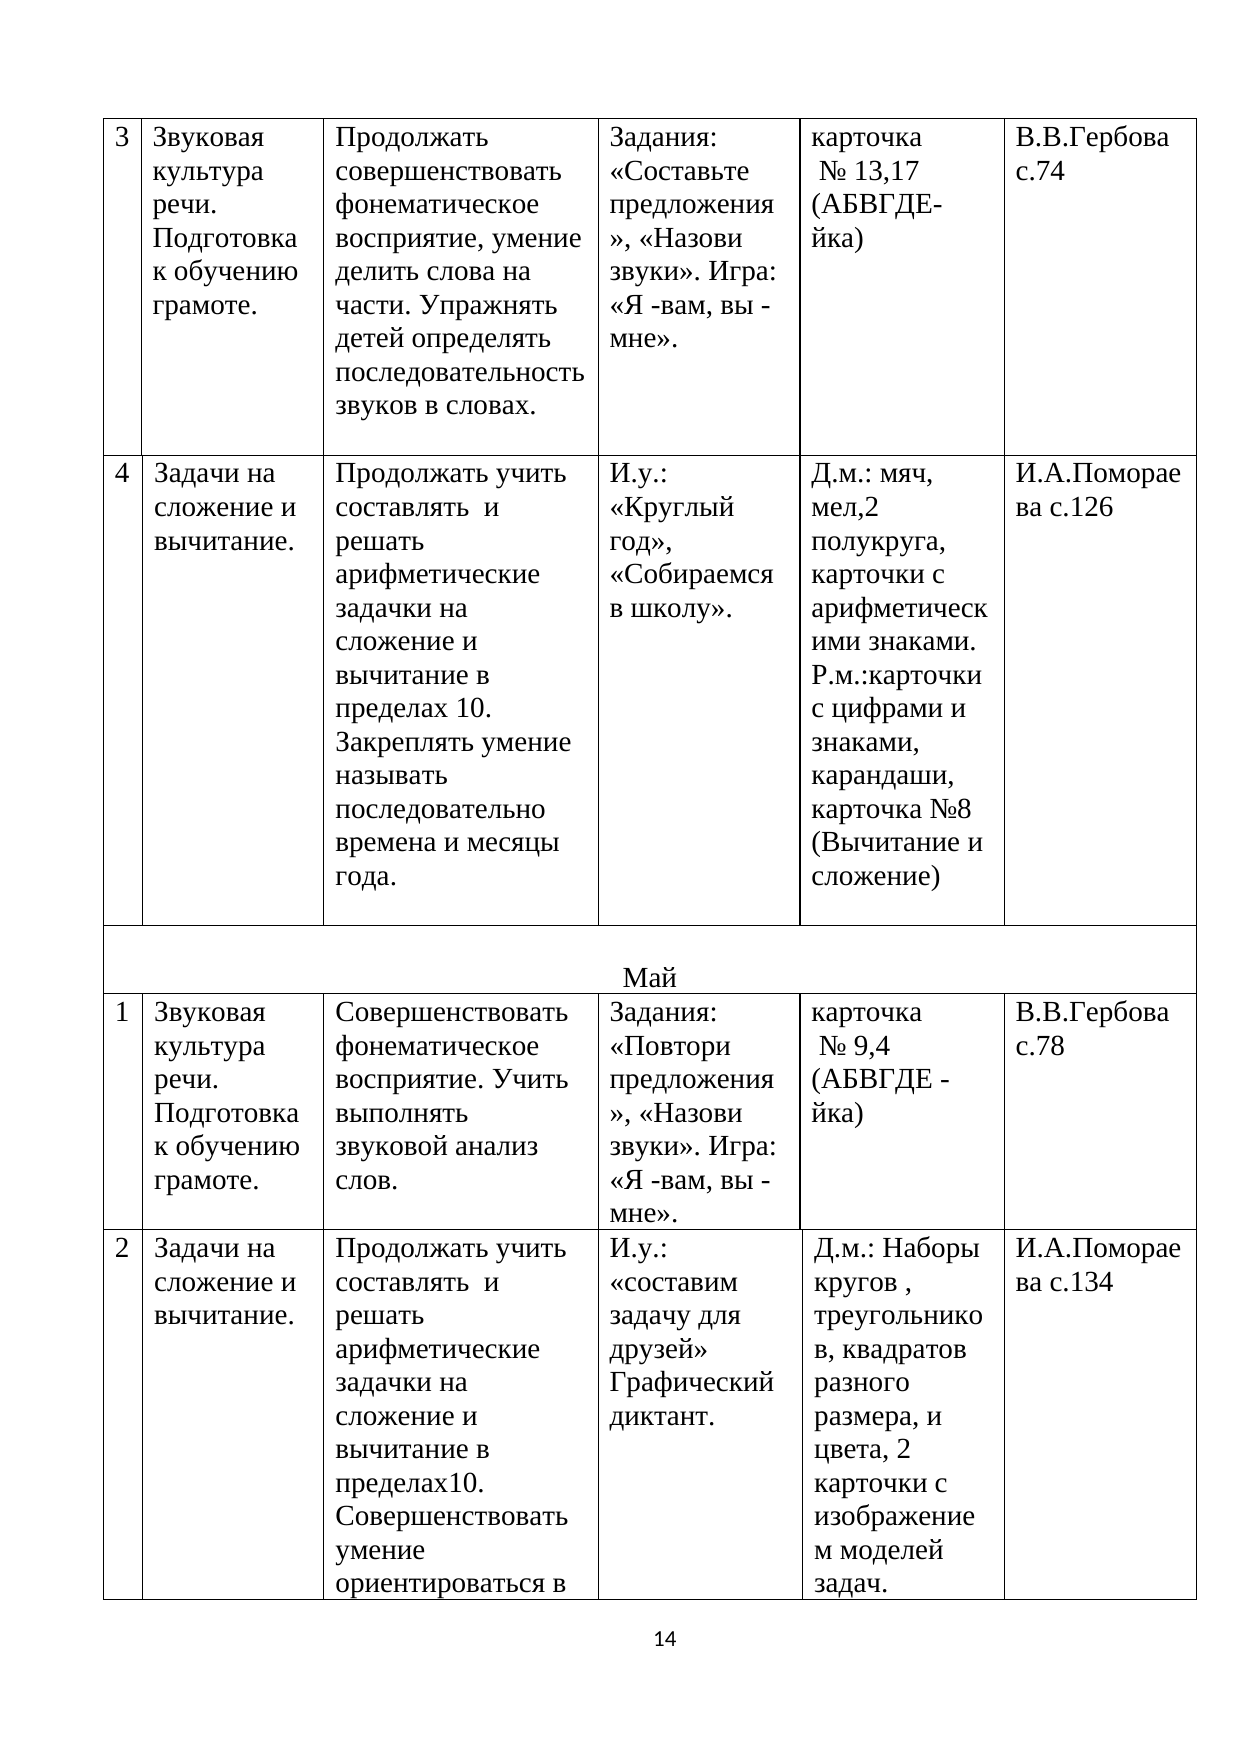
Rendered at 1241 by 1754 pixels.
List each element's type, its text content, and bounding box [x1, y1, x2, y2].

table_cell Продолжать совершенствовать фонематическое восприятие, умение делить слова на части. Упражнять детей определять последовательность звуков в словах. [324, 119, 598, 454]
table_cell В.В.Гербова с.78 [1005, 994, 1196, 1229]
table_cell 3 [104, 119, 141, 454]
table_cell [143, 1230, 323, 1599]
table_cell И.А.Помораева с.126 [1005, 456, 1196, 925]
table_cell Задания: «Повтори предложения», «Назови звуки». Игра: «Я -вам, вы -мне». [599, 994, 799, 1229]
table_cell 1 [104, 994, 142, 1229]
table_cell И.у.: «Круглый год», «Собираемся в школу». [599, 456, 799, 925]
table_cell Звуковая культура речи. Подготовка к обучению грамоте. [142, 119, 323, 454]
table_cell Задания: «Составьте предложения», «Назови звуки». Игра: «Я -вам, вы -мне». [599, 119, 799, 454]
table_cell Совершенствовать фонематическое восприятие. Учить выполнять звуковой анализ слов. [324, 994, 598, 1229]
table_cell 4 [104, 456, 142, 925]
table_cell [803, 1230, 1004, 1599]
table_cell В.В.Гербова с.74 [1005, 119, 1196, 454]
table_cell карточка № 9,4 (АБВГДЕ - йка) [801, 994, 1004, 1229]
table_cell карточка № 13,17 (АБВГДЕ- йка) [801, 119, 1004, 454]
table_cell И.А.Помораева с.134 [1005, 1230, 1196, 1599]
table_cell Май [104, 926, 1196, 993]
table_cell Звуковая культура речи. Подготовка к обучению грамоте. [143, 994, 323, 1229]
table_cell Продолжать учить составлять и решать арифметические задачки на сложение и вычитание в пределах 10. Закреплять умение называть последовательно времена и месяцы года. [324, 456, 598, 925]
table_cell Д.м.: мяч, мел,2 полукруга, карточки с арифметическими знаками. Р.м.:карточки с цифрами и знаками, карандаши, карточка №8 (Вычитание и сложение) [801, 456, 1004, 925]
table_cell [599, 1230, 802, 1599]
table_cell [324, 1230, 598, 1599]
table_cell 2 [104, 1230, 142, 1599]
table_cell Задачи на сложение и вычитание. [143, 456, 323, 925]
